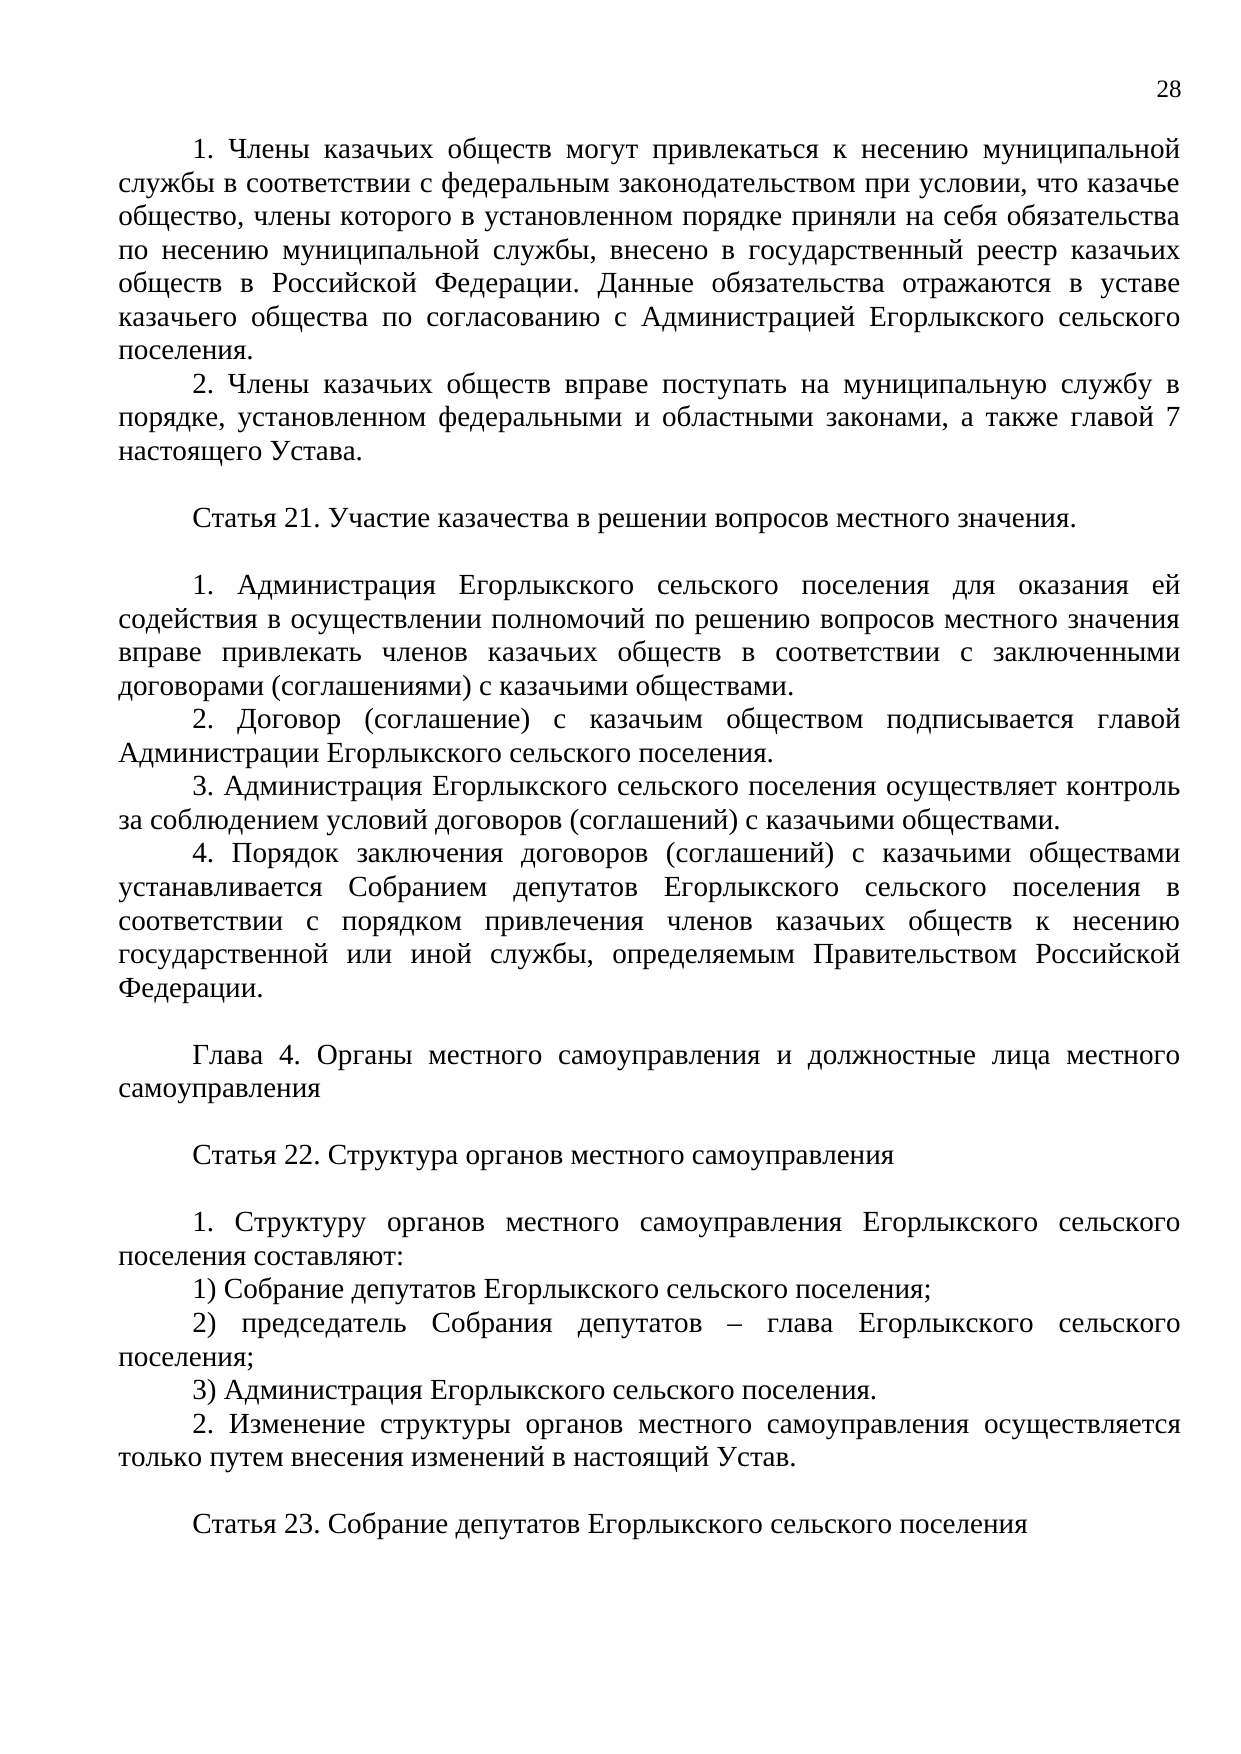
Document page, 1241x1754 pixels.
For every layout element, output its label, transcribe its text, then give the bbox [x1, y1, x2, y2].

text 1. Администрация Егорлыкского сельского поселения для оказания ей содействия в осуществлении полномочий по решению вопросов местного значения вправе привлекать членов казачьих обществ в соответствии с заключенными договорами (соглашениями) с казачьими обществами. [118, 567, 1181, 701]
text Статья 21. Участие казачества в решении вопросов местного значения. [118, 500, 1181, 534]
text 2. Договор (соглашение) с казачьим обществом подписывается главой Администрации Егорлыкского сельского поселения. [118, 701, 1181, 768]
text 1. Члены казачьих обществ могут привлекаться к несению муниципальной службы в соответствии с федеральным законодательством при условии, что казачье общество, члены которого в установленном порядке приняли на себя обязательства по несению муниципальной службы, внесено в государственный реестр казачьих обществ в Российской Федерации. Данные обязательства отражаются в уставе казачьего общества по согласованию с Администрацией Егорлыкского сельского поселения. [118, 131, 1181, 366]
text 2. Члены казачьих обществ вправе поступать на муниципальную службу в порядке, установленном федеральными и областными законами, а также главой 7 настоящего Устава. [118, 366, 1181, 467]
text Статья 23. Собрание депутатов Егорлыкского сельского поселения [118, 1506, 1181, 1540]
text 2) председатель Собрания депутатов – глава Егорлыкского сельского поселения; [118, 1305, 1181, 1372]
text 3) Администрация Егорлыкского сельского поселения. [118, 1372, 1181, 1406]
text 2. Изменение структуры органов местного самоуправления осуществляется только путем внесения изменений в настоящий Устав. [118, 1406, 1181, 1473]
text Статья 22. Структура органов местного самоуправления [118, 1137, 1181, 1171]
text 1. Структуру органов местного самоуправления Егорлыкского сельского поселения составляют: [118, 1204, 1181, 1272]
text 1) Собрание депутатов Егорлыкского сельского поселения; [118, 1272, 1181, 1305]
text Глава 4. Органы местного самоуправления и должностные лица местного самоуправления [118, 1037, 1181, 1104]
text 4. Порядок заключения договоров (соглашений) с казачьими обществами устанавливается Собранием депутатов Егорлыкского сельского поселения в соответствии с порядком привлечения членов казачьих обществ к несению государственной или иной службы, определяемым Правительством Российской Федерации. [118, 836, 1181, 1003]
text 3. Администрация Егорлыкского сельского поселения осуществляет контроль за соблюдением условий договоров (соглашений) с казачьими обществами. [118, 768, 1181, 836]
